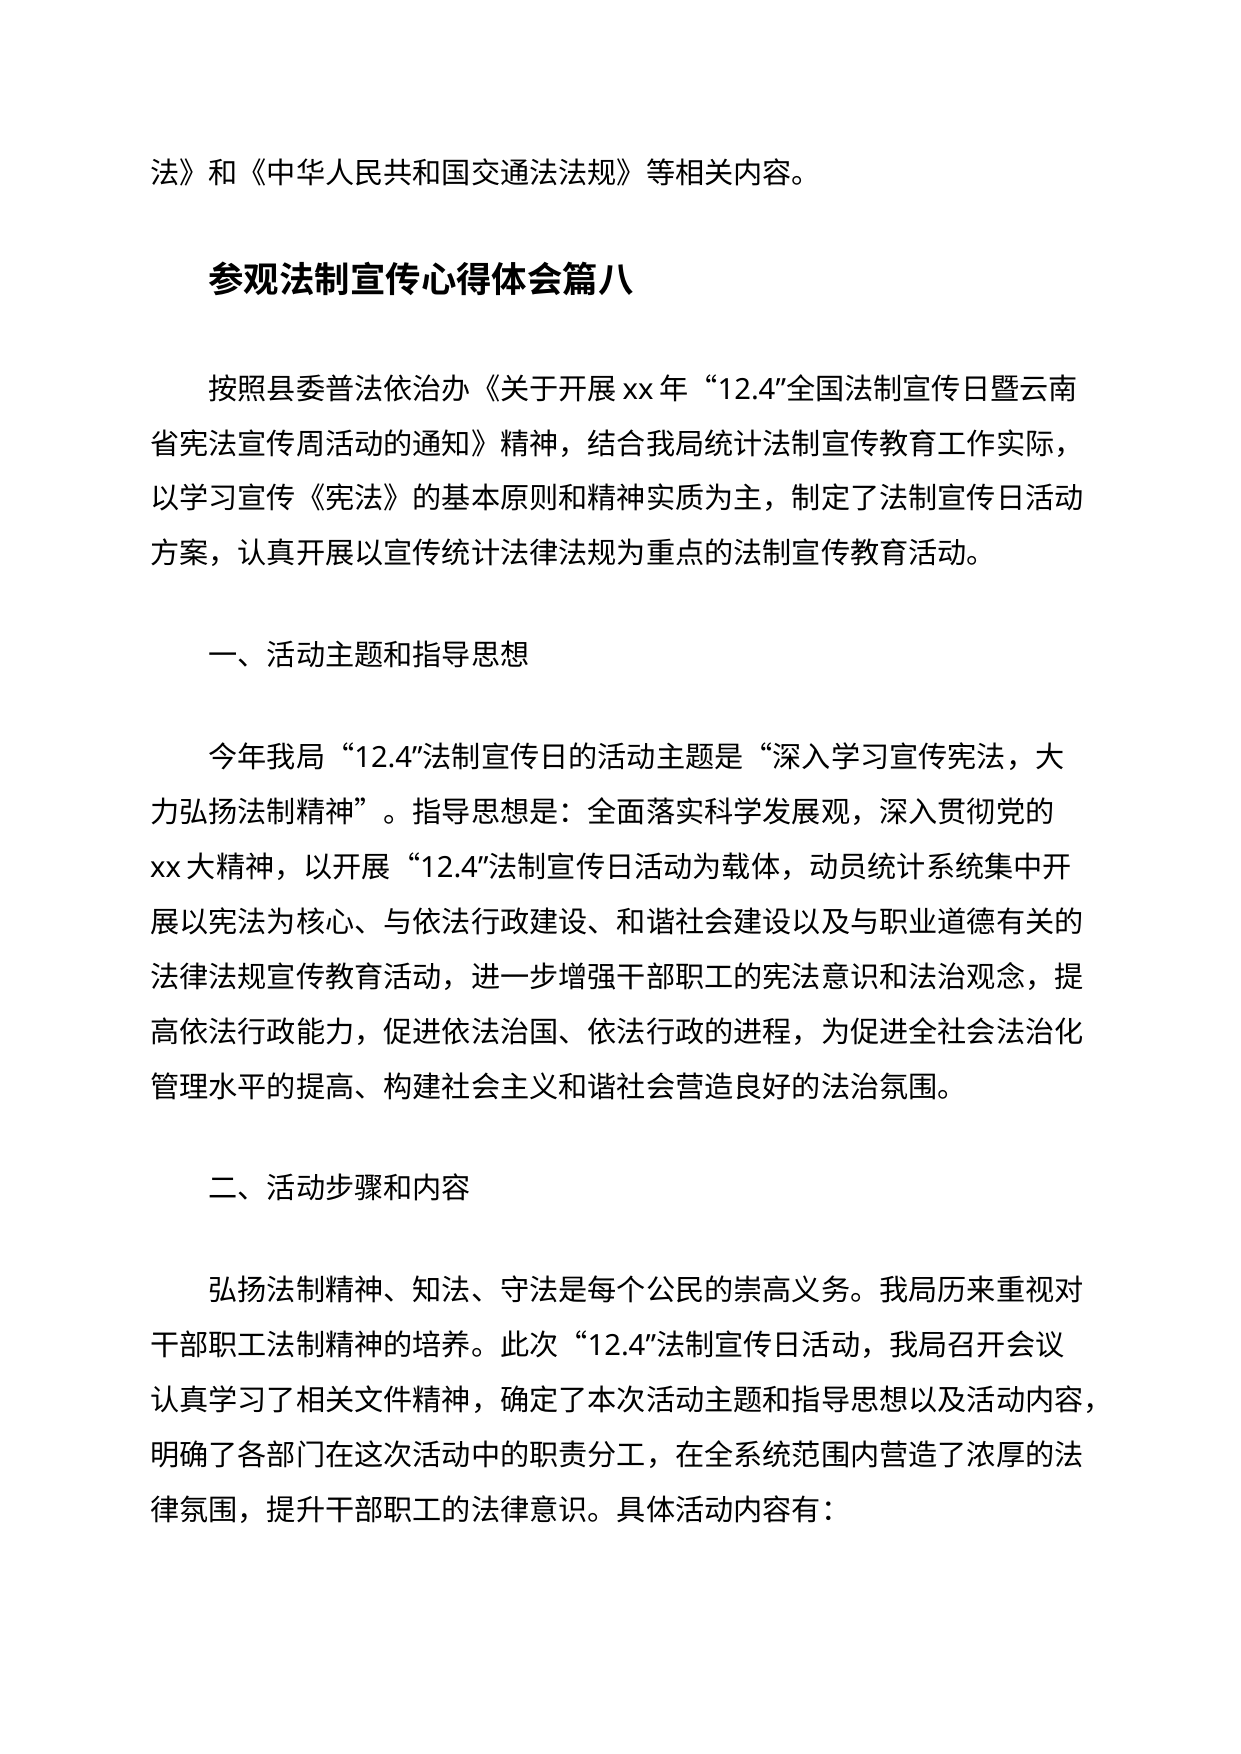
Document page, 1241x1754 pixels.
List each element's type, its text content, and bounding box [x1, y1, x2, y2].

text 按照县委普法依治办《关于开展xx年“12.4”全国法制宣传日暨云南省宪法宣传周活动的通知》精神，结合我局统计法制宣传教育工作实际，以学习宣传《宪法》的基本原则和精神实质为主，制定了法制宣传日活动方案，认真开展以宣传统计法律法规为重点的法制宣传教育活动。 [150, 365, 1090, 572]
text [150, 150, 1090, 192]
text 弘扬法制精神、知法、守法是每个公民的崇高义务。我局历来重视对干部职工法制精神的培养。此次“12.4”法制宣传日活动，我局召开会议认真学习了相关文件精神，确定了本次活动主题和指导思想以及活动内容，明确了各部门在这次活动中的职责分工，在全系统范围内营造了浓厚的法律氛围，提升干部职工的法律意识。具体活动内容有： [150, 1267, 1090, 1529]
text 二、活动步骤和内容 [150, 1165, 1090, 1207]
text 一、活动主题和指导思想 [150, 632, 1090, 674]
text 今年我局“12.4”法制宣传日的活动主题是“深入学习宣传宪法，大力弘扬法制精神”。指导思想是：全面落实科学发展观，深入贯彻党的xx大精神，以开展“12.4”法制宣传日活动为载体，动员统计系统集中开展以宪法为核心、与依法行政建设、和谐社会建设以及与职业道德有关的法律法规宣传教育活动，进一步增强干部职工的宪法意识和法治观念，提高依法行政能力，促进依法治国、依法行政的进程，为促进全社会法治化管理水平的提高、构建社会主义和谐社会营造良好的法治氛围。 [150, 733, 1090, 1105]
text 参观法制宣传心得体会篇八 [150, 252, 1090, 303]
